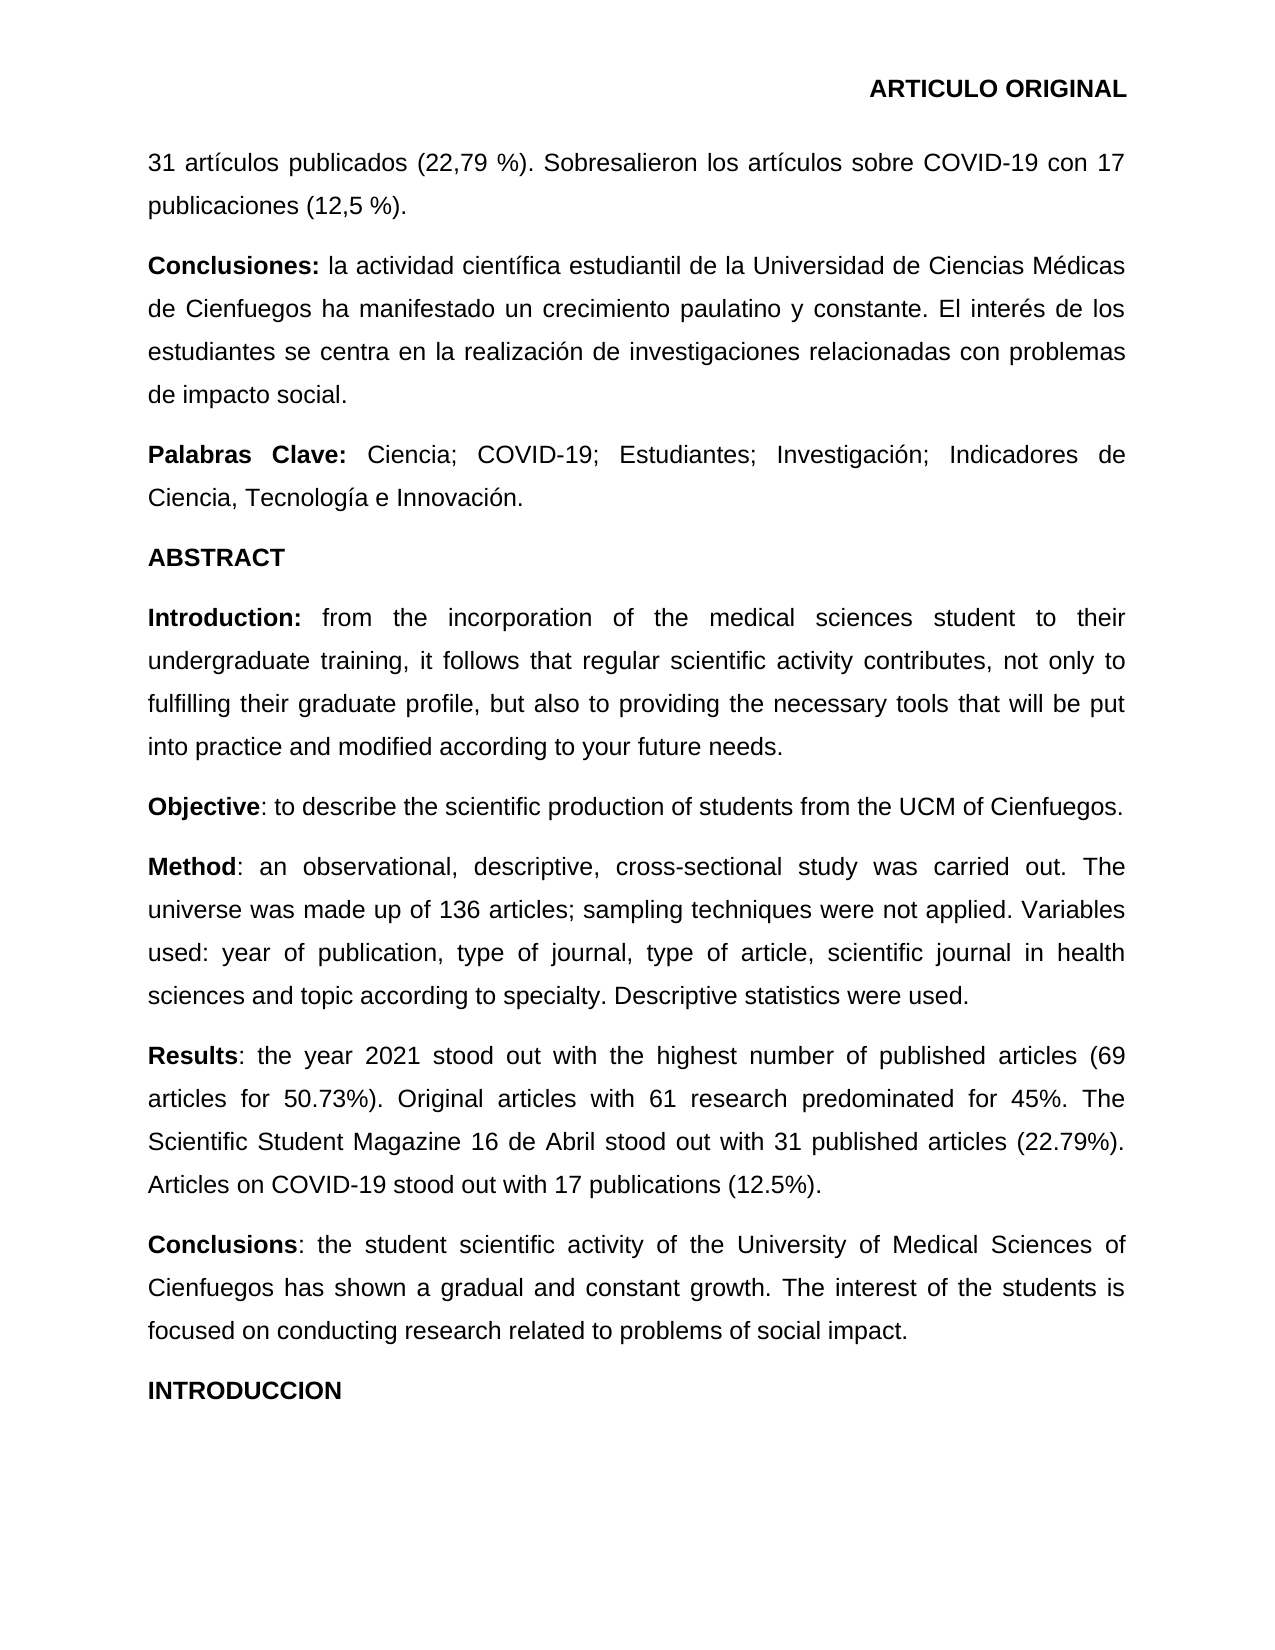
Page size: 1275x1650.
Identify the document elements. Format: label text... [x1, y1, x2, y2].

text Conclusions: the student scientific activity of the University of Medical Sciences of Cienfuegos has shown a gradual and constant growth. The interest of the students is focused on conducting research related to problems of social impact. [148, 1230, 1127, 1345]
text ABSTRACT [148, 543, 1127, 571]
text Palabras Clave: Ciencia; COVID-19; Estudiantes; Investigación; Indicadores de Ciencia, Tecnología e Innovación. [148, 440, 1127, 512]
text INTRODUCCION [148, 1376, 1127, 1404]
text Method: an observational, descriptive, cross-sectional study was carried out. The universe was made up of 136 articles; sampling techniques were not applied. Variables used: year of publication, type of journal, type of article, scientific journal in health sciences and topic according to specialty. Descriptive statistics were used. [148, 851, 1127, 1009]
text Introduction: from the incorporation of the medical sciences student to their undergraduate training, it follows that regular scientific activity contributes, not only to fulfilling their graduate profile, but also to providing the necessary tools that will be put into practice and modified according to your future needs. [148, 602, 1127, 761]
text Objective: to describe the scientific production of students from the UCM of Cienfuegos. [148, 792, 1127, 820]
text Conclusiones: la actividad científica estudiantil de la Universidad de Ciencias Médicas de Cienfuegos ha manifestado un crecimiento paulatino y constante. El interés de los estudiantes se centra en la realización de investigaciones relacionadas con problemas de impacto social. [148, 251, 1127, 409]
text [148, 148, 1127, 219]
text Results: the year 2021 stood out with the highest number of published articles (69 articles for 50.73%). Original articles with 61 research predominated for 45%. The Scientific Student Magazine 16 de Abril stood out with 31 published articles (22.79%). Articles on COVID-19 stood out with 17 publications (12.5%). [148, 1041, 1127, 1199]
